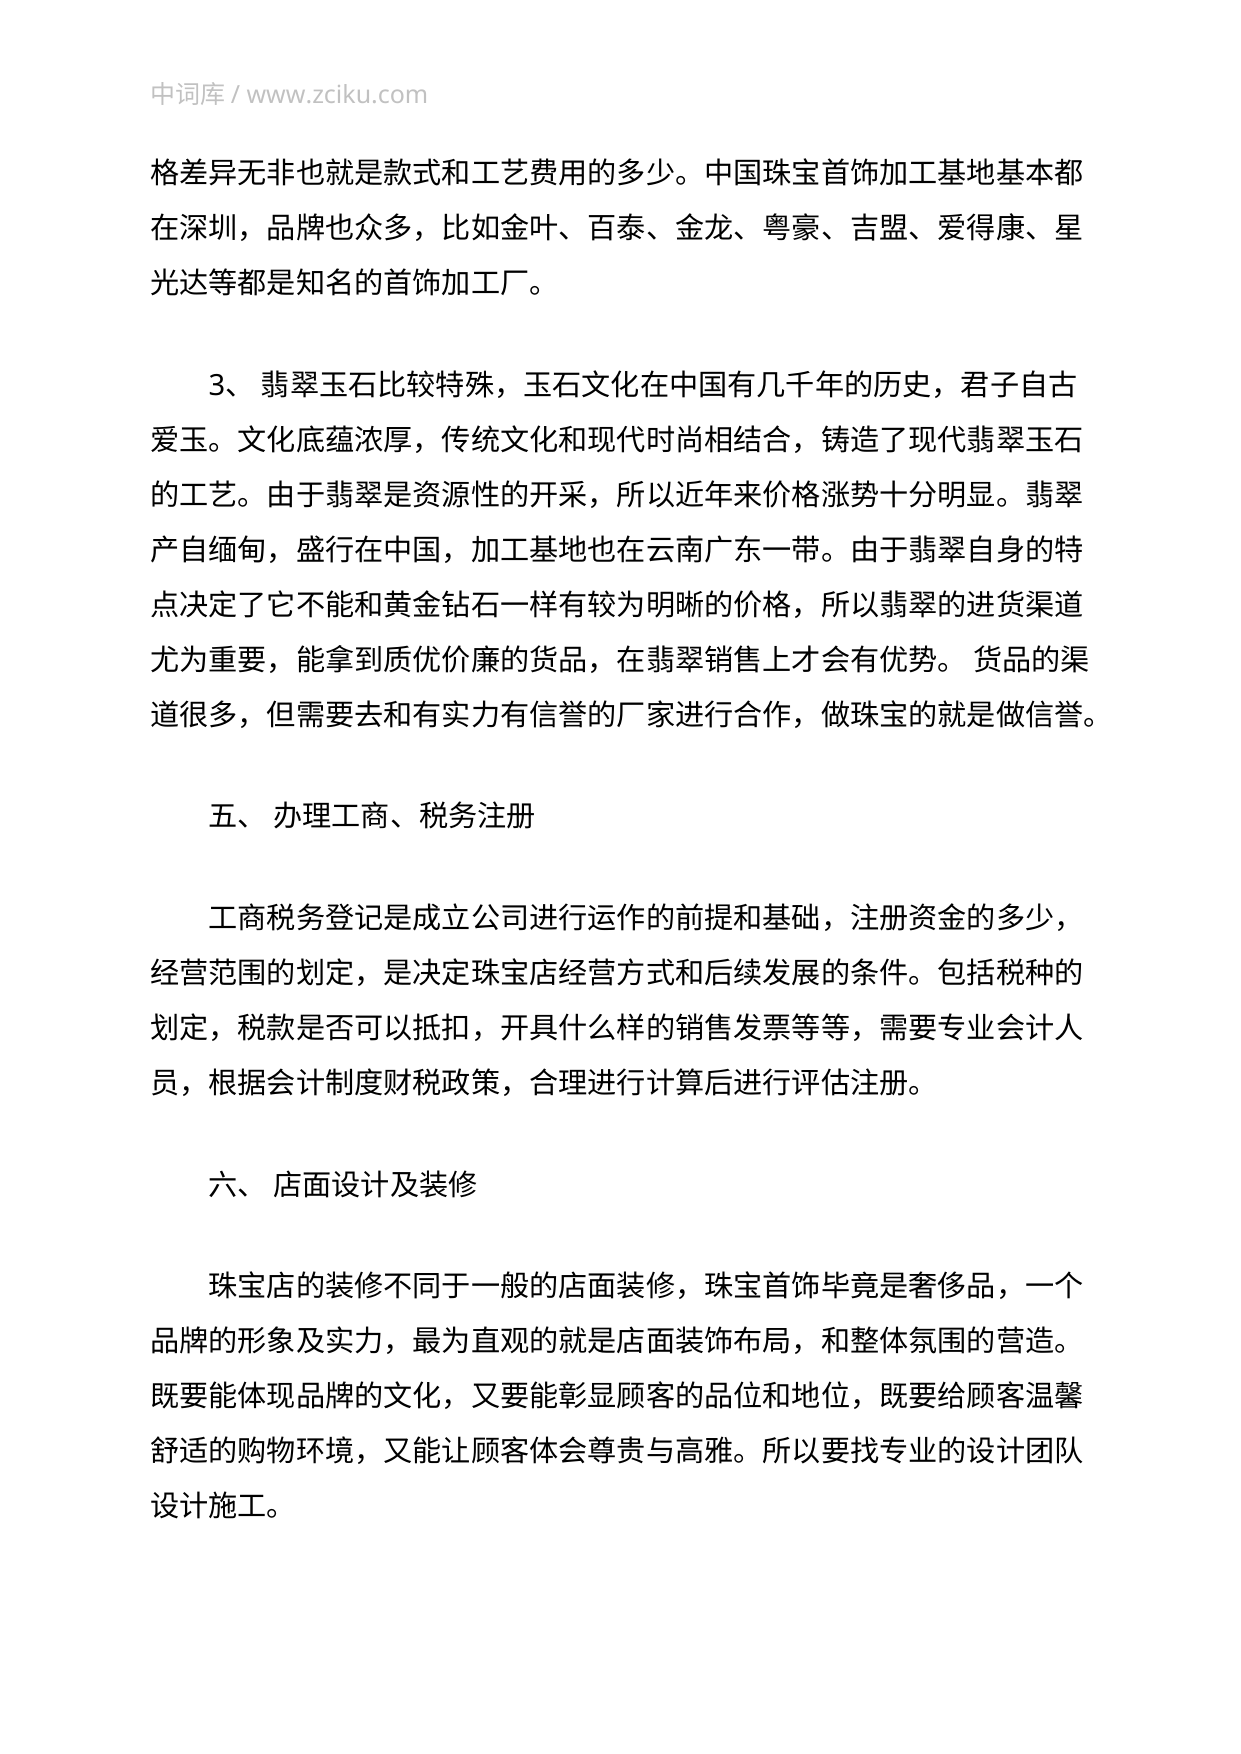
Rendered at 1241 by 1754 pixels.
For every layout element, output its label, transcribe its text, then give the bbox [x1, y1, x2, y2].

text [150, 150, 1090, 302]
text 六、 店面设计及装修 [150, 1161, 1090, 1203]
text 珠宝店的装修不同于一般的店面装修，珠宝首饰毕竟是奢侈品，一个品牌的形象及实力，最为直观的就是店面装饰布局，和整体氛围的营造。既要能体现品牌的文化，又要能彰显顾客的品位和地位，既要给顾客温馨舒适的购物环境，又能让顾客体会尊贵与高雅。所以要找专业的设计团队设计施工。 [150, 1263, 1090, 1525]
text 3、 翡翠玉石比较特殊，玉石文化在中国有几千年的历史，君子自古爱玉。文化底蕴浓厚，传统文化和现代时尚相结合，铸造了现代翡翠玉石的工艺。由于翡翠是资源性的开采，所以近年来价格涨势十分明显。翡翠产自缅甸，盛行在中国，加工基地也在云南广东一带。由于翡翠自身的特点决定了它不能和黄金钻石一样有较为明晰的价格，所以翡翠的进货渠道尤为重要，能拿到质优价廉的货品，在翡翠销售上才会有优势。 货品的渠道很多，但需要去和有实力有信誉的厂家进行合作，做珠宝的就是做信誉。 [150, 362, 1090, 733]
text 工商税务登记是成立公司进行运作的前提和基础，注册资金的多少，经营范围的划定，是决定珠宝店经营方式和后续发展的条件。包括税种的划定，税款是否可以抵扣，开具什么样的销售发票等等，需要专业会计人员，根据会计制度财税政策，合理进行计算后进行评估注册。 [150, 894, 1090, 1102]
text 五、 办理工商、税务注册 [150, 793, 1090, 835]
